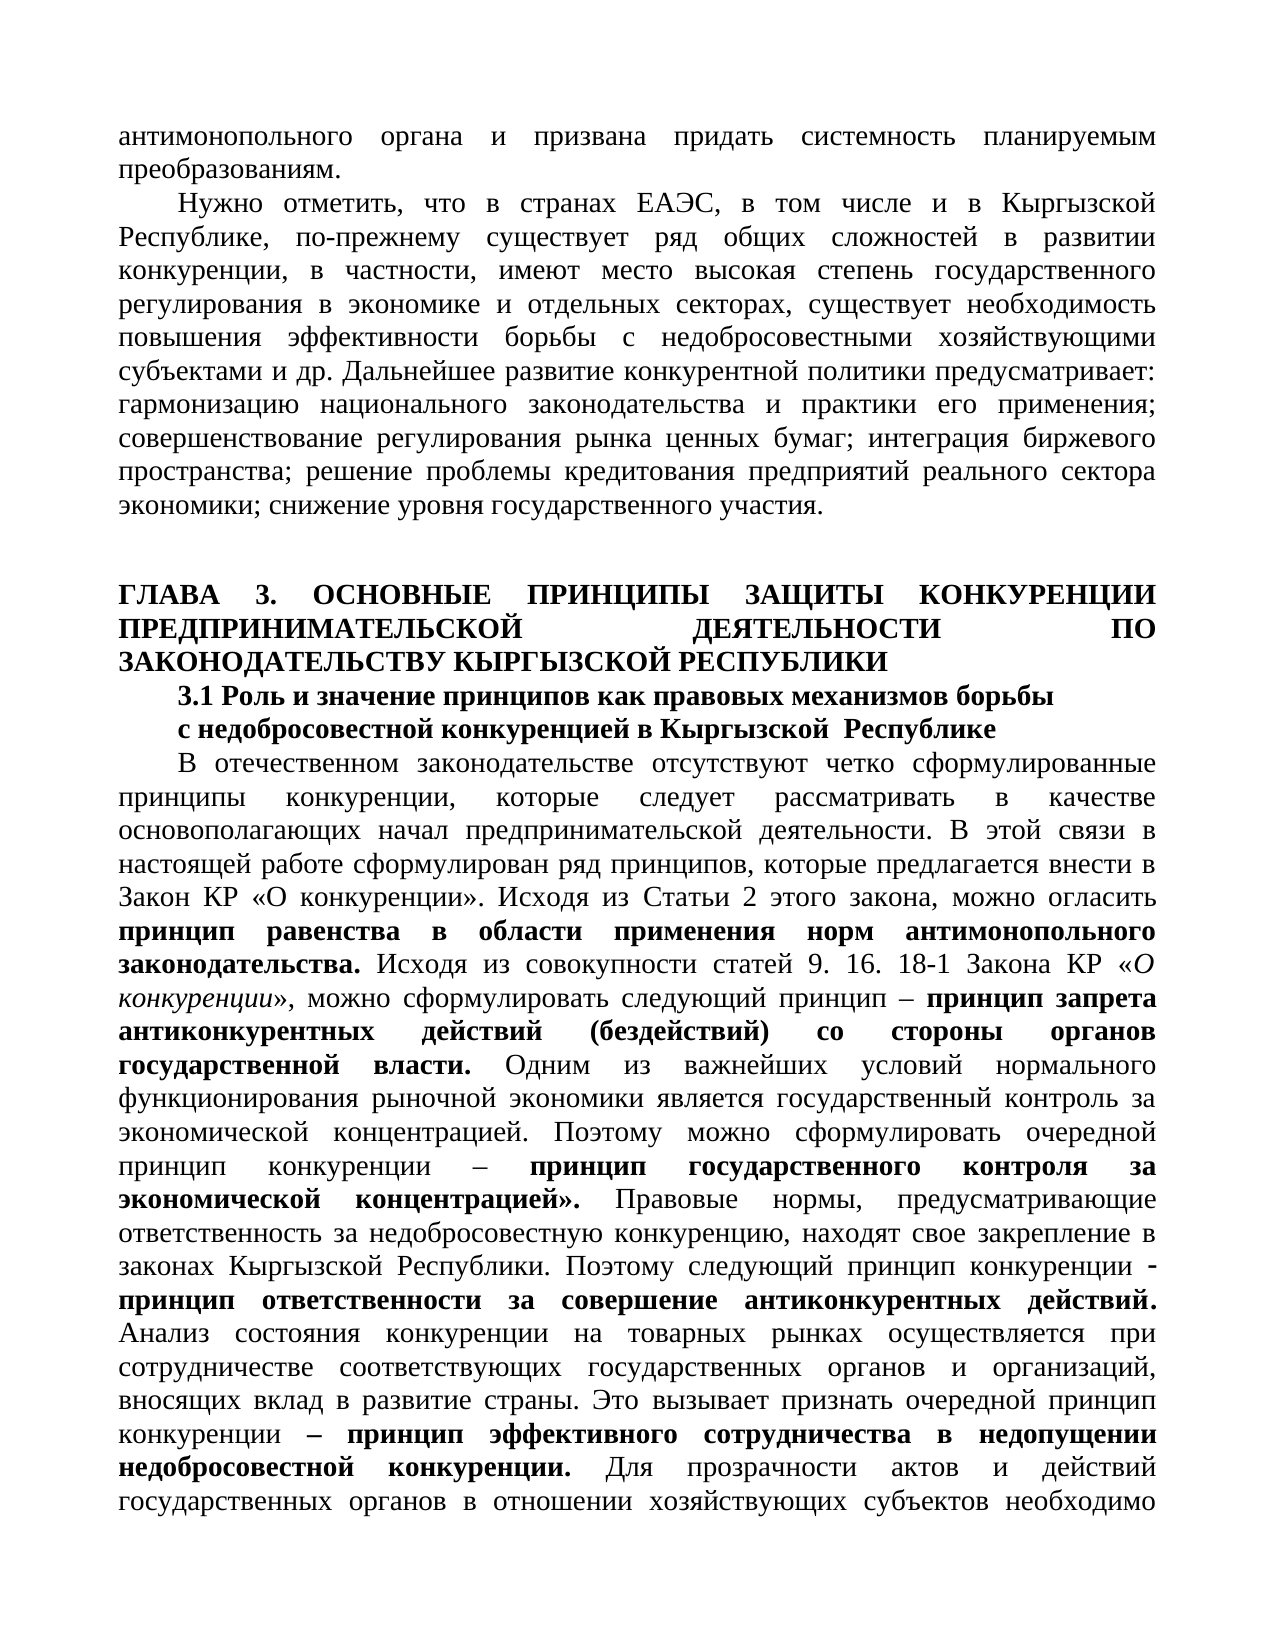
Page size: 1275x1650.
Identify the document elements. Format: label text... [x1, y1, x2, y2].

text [118, 118, 1157, 185]
text Нужно отметить, что в странах ЕАЭС, в том числе и в Кыргызской Республике, по-прежнему существует ряд общих сложностей в развитии конкуренции, в частности, имеют место высокая степень государственного регулирования в экономике и отдельных секторах, существует необходимость повышения эффективности борьбы с недобросовестными хозяйствующими субъектами и др. Дальнейшее развитие конкурентной политики предусматривает: гармонизацию национального законодательства и практики его применения; совершенствование регулирования рынка ценных бумаг; интеграция биржевого пространства; решение проблемы кредитования предприятий реального сектора экономики; снижение уровня государственного участия. [118, 185, 1157, 521]
text 3.1 Роль и значение принципов как правовых механизмов борьбы [118, 678, 1157, 712]
text с недобросовестной конкуренцией в Кыргызской Республике [118, 712, 1157, 745]
text ГЛАВА 3. ОСНОВНЫЕ ПРИНЦИПЫ ЗАЩИТЫ КОНКУРЕНЦИИ ПРЕДПРИНИМАТЕЛЬСКОЙ ДЕЯТЕЛЬНОСТИ ПО ЗАКОНОДАТЕЛЬСТВУ КЫРГЫЗСКОЙ РЕСПУБЛИКИ [118, 577, 1157, 678]
